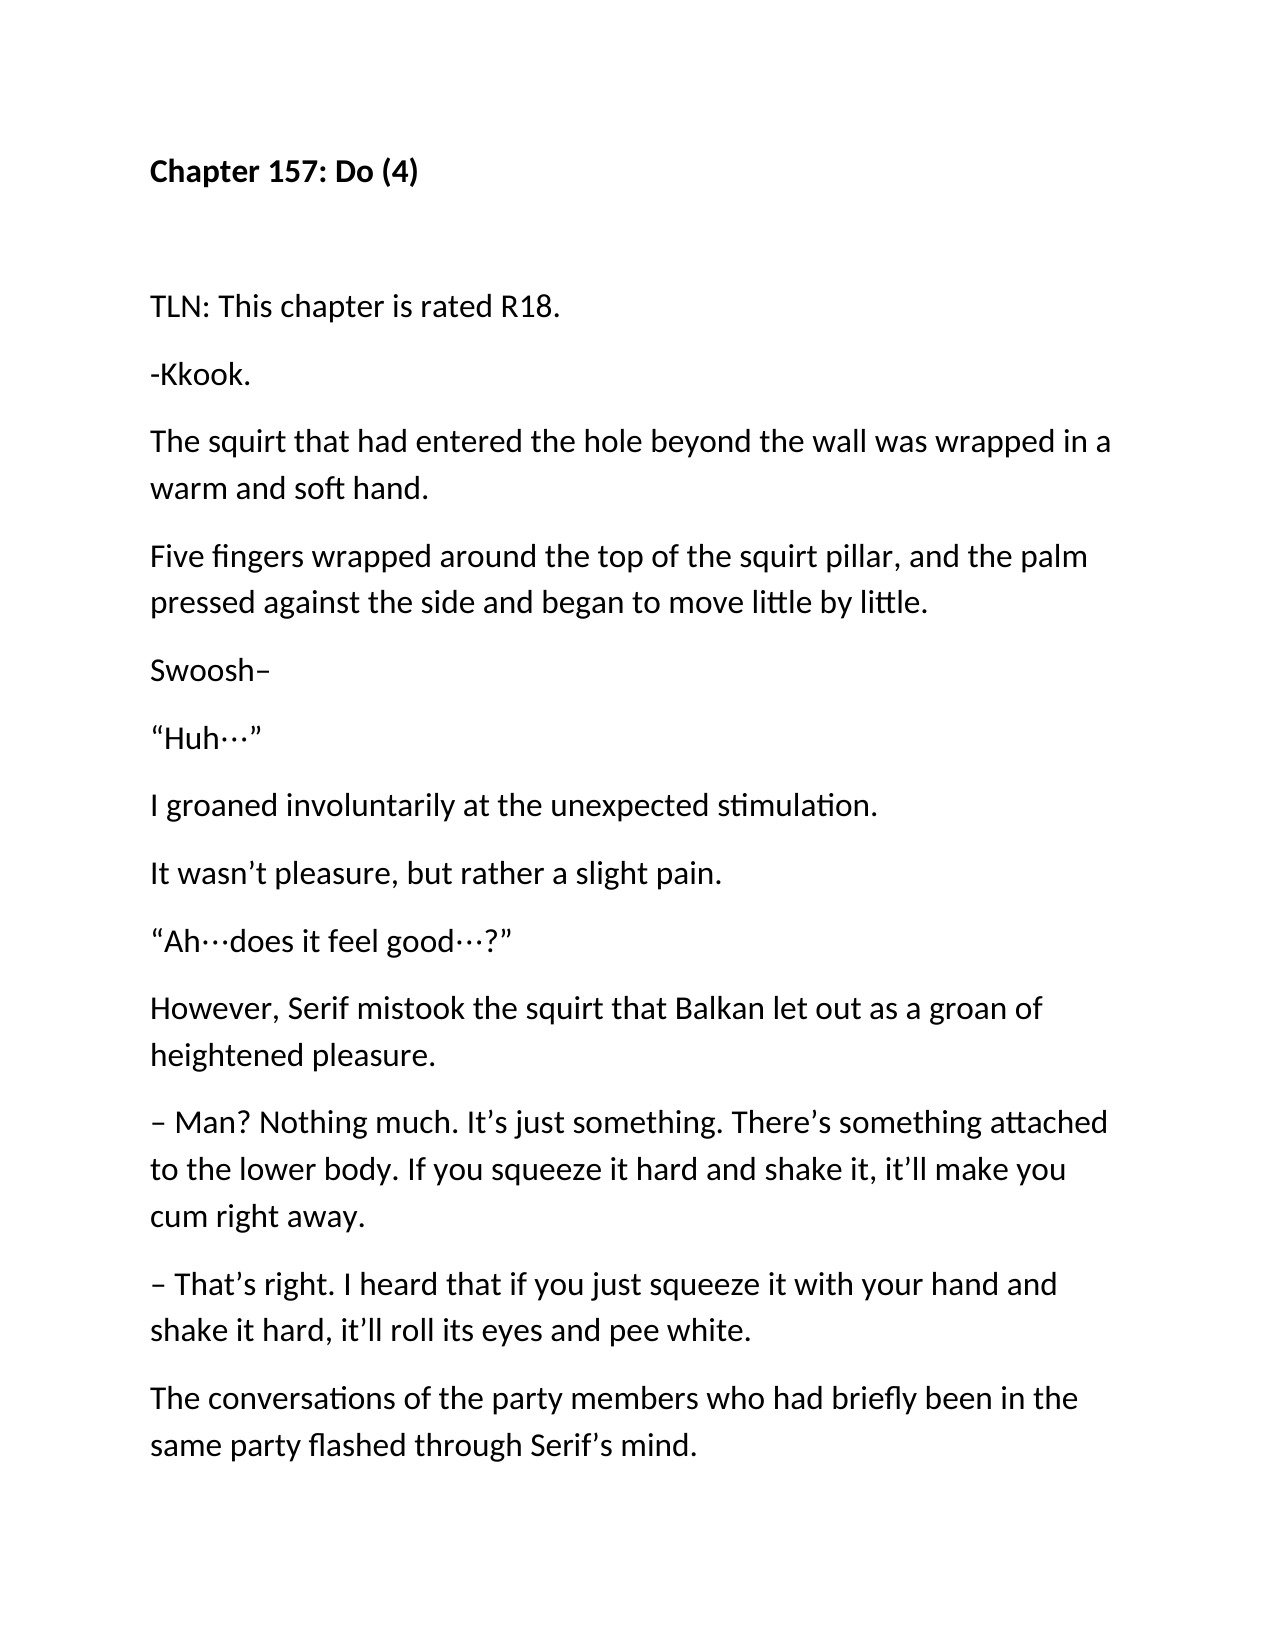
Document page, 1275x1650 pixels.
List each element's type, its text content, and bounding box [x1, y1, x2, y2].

text It wasn’t pleasure, but rather a slight pain. [150, 852, 1125, 893]
text “Ah⋯does it feel good⋯?” [150, 919, 1125, 960]
text Swoosh– [150, 649, 1125, 690]
text TLN: This chapter is rated R18. [150, 285, 1125, 326]
text – That’s right. I heard that if you just squeeze it with your hand and shake it hard, it’ll roll its eyes and pee white. [150, 1263, 1125, 1350]
text I groaned involuntarily at the unexpected stimulation. [150, 784, 1125, 825]
text “Huh⋯” [150, 717, 1125, 757]
text However, Serif mistook the squirt that Balkan let out as a groan of heightened pleasure. [150, 987, 1125, 1075]
text The conversations of the party members who had briefly been in the same party flashed through Serif’s mind. [150, 1377, 1125, 1464]
text Chapter 157: Do (4) [150, 150, 1125, 191]
text The squirt that had entered the hole beyond the wall was wrapped in a warm and soft hand. [150, 420, 1125, 508]
text – Man? Nothing much. It’s just something. There’s something attached to the lower body. If you squeeze it hard and shake it, it’ll make you cum right away. [150, 1102, 1125, 1236]
text Five fingers wrapped around the top of the squirt pillar, and the palm pressed against the side and began to move little by little. [150, 535, 1125, 622]
text -Kkook. [150, 353, 1125, 393]
